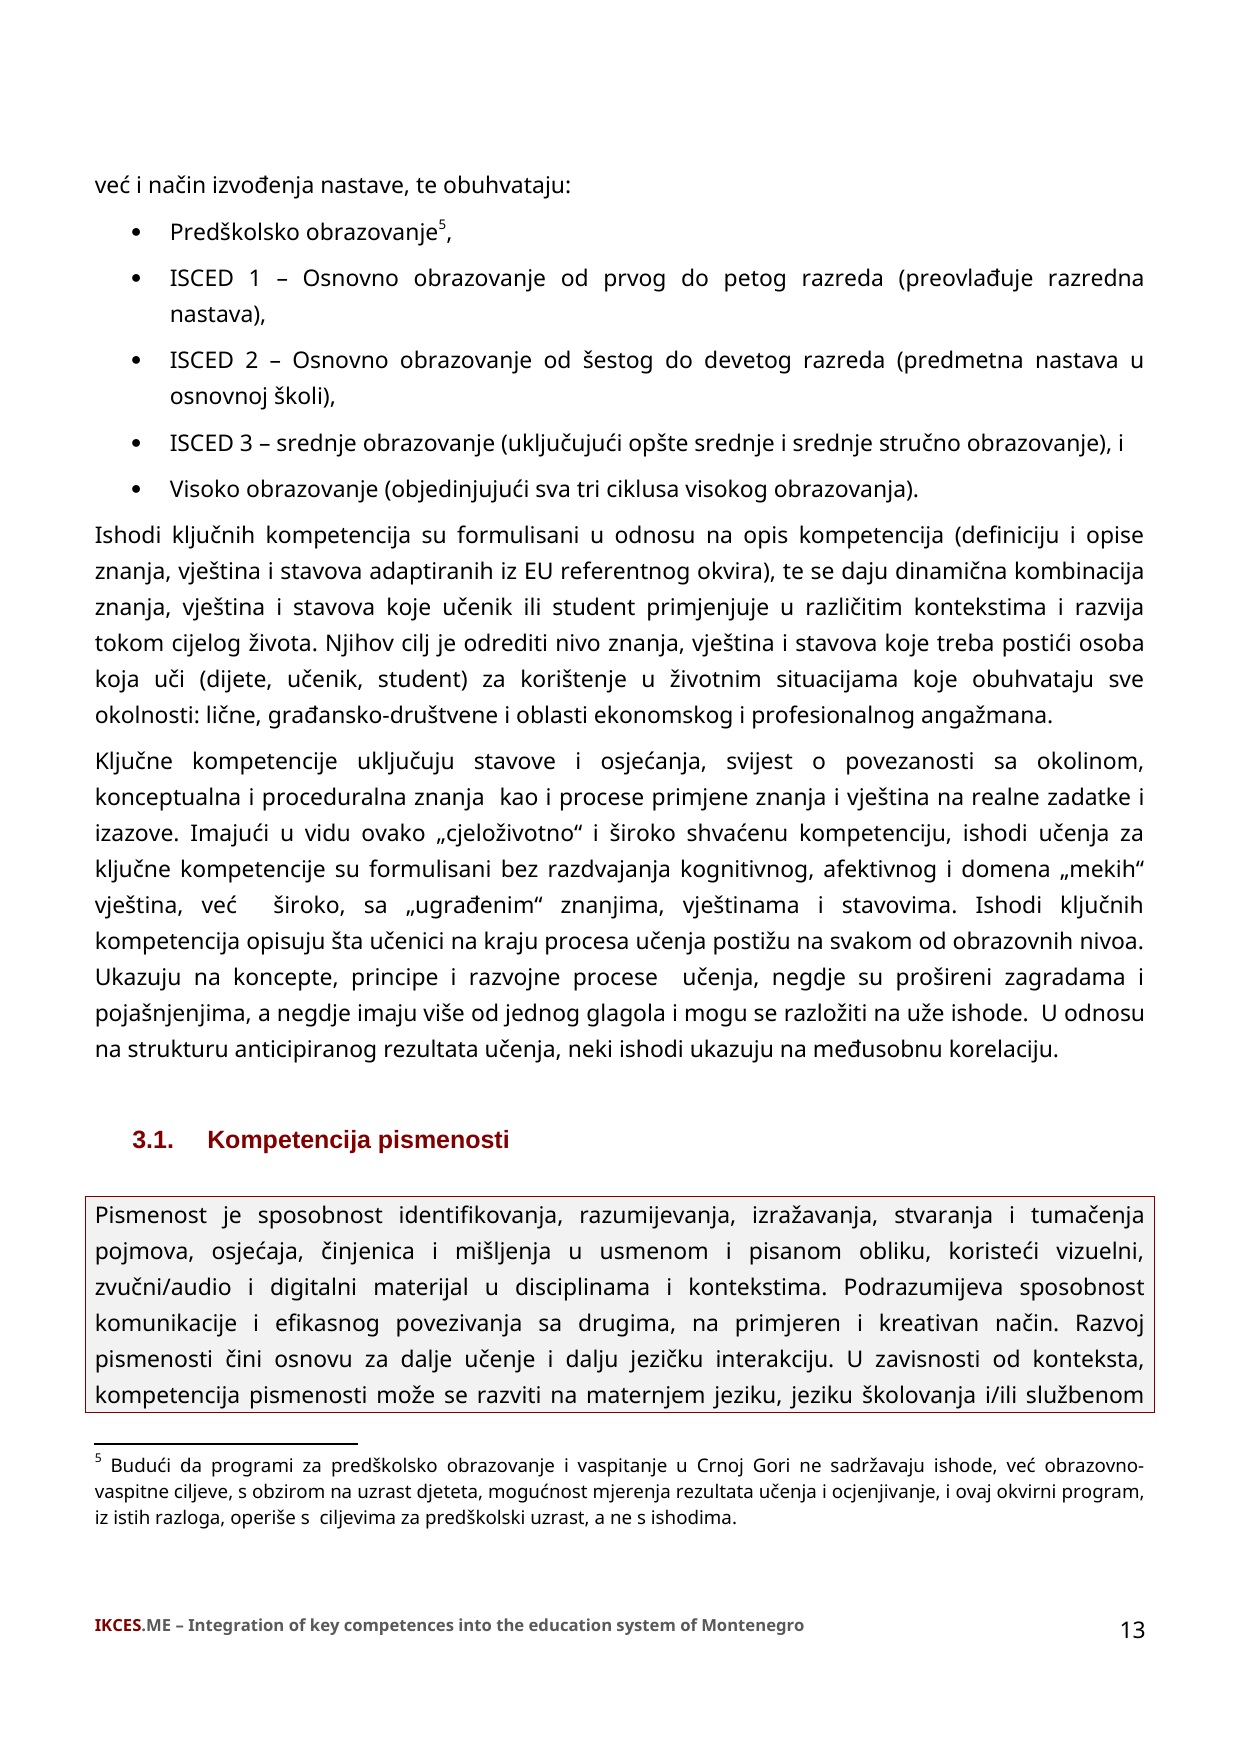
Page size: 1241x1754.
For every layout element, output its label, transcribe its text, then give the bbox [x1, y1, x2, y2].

text Ključne kompetencije uključuju stavove i osjećanja, svijest o povezanosti sa okolinom, konceptualna i proceduralna znanja kao i procese primjene znanja i vještina na realne zadatke i izazove. Imajući u vidu ovako „cjeloživotno“ i široko shvaćenu kompetenciju, ishodi učenja za ključne kompetencije su formulisani bez razdvajanja kognitivnog, afektivnog i domena „mekih“ vještina, već široko, sa „ugrađenim“ znanjima, vještinama i stavovima. Ishodi ključnih kompetencija opisuju šta učenici na kraju procesa učenja postižu na svakom od obrazovnih nivoa. Ukazuju na koncepte, principe i razvojne procese učenja, negdje su prošireni zagradama i pojašnjenjima, a negdje imaju više od jednog glagola i mogu se razložiti na uže ishode. U odnosu na strukturu anticipiranog rezultata učenja, neki ishodi ukazuju na međusobnu korelaciju. [94, 745, 1146, 1064]
list Visoko obrazovanje (objedinjujući sva tri ciklusa visokog obrazovanja). [132, 473, 1146, 504]
list ISCED 3 – srednje obrazovanje (uključujući opšte srednje i srednje stručno obrazovanje), i [132, 427, 1146, 458]
list ISCED 1 – Osnovno obrazovanje od prvog do petog razreda (preovlađuje razredna nastava), [132, 262, 1146, 329]
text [94, 169, 1146, 201]
list ISCED 2 – Osnovno obrazovanje od šestog do devetog razreda (predmetna nastava u osnovnoj školi), [132, 344, 1146, 411]
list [86, 1197, 1154, 1412]
text Ishodi ključnih kompetencija su formulisani u odnosu na opis kompetencija (definiciju i opise znanja, vještina i stavova adaptiranih iz EU referentnog okvira), te se daju dinamična kombinacija znanja, vještina i stavova koje učenik ili student primjenjuje u različitim kontekstima i razvija tokom cijelog života. Njihov cilj je odrediti nivo znanja, vještina i stavova koje treba postići osoba koja uči (dijete, učenik, student) za korištenje u životnim situacijama koje obuhvataju sve okolnosti: lične, građansko-društvene i oblasti ekonomskog i profesionalnog angažmana. [94, 519, 1146, 730]
subtitle Kompetencija pismenosti [132, 1126, 1146, 1154]
list Predškolsko obrazovanje, [132, 216, 1146, 247]
